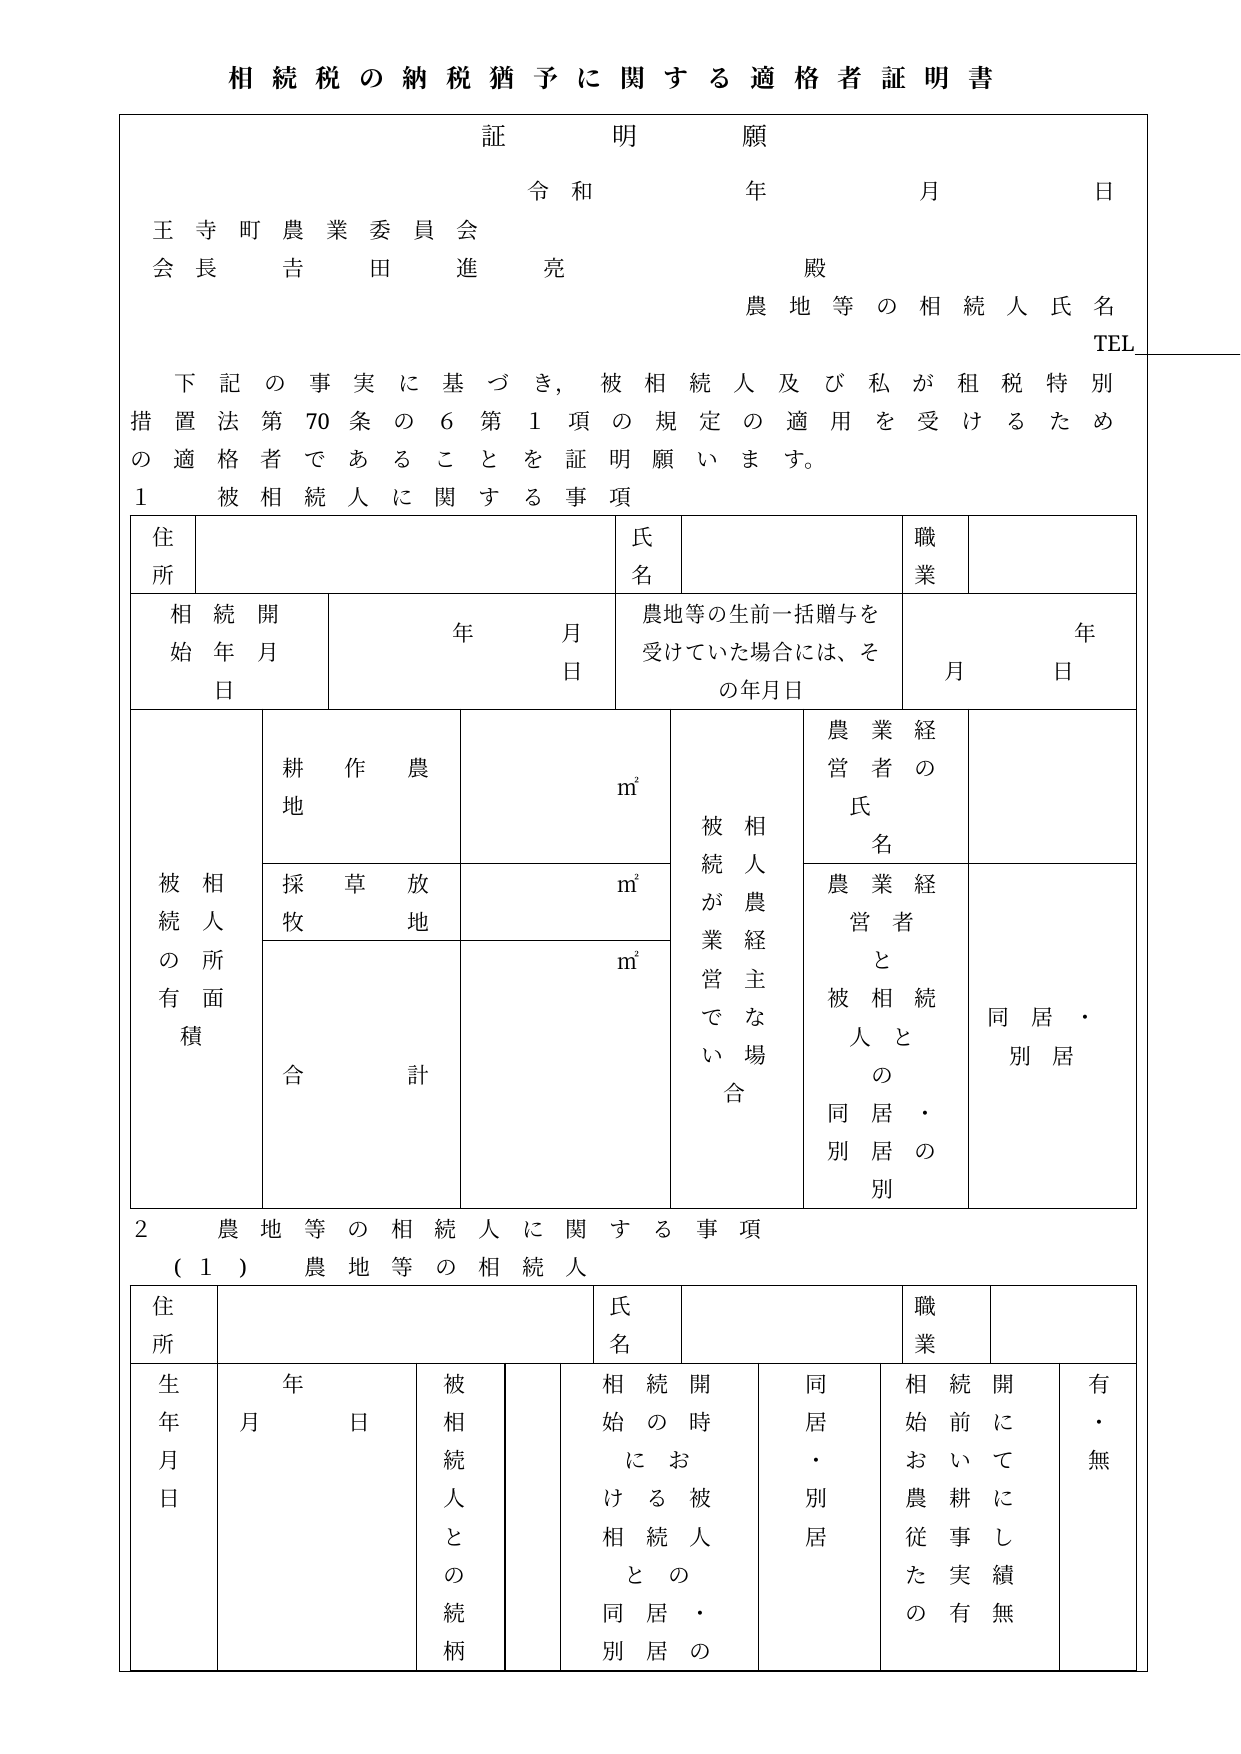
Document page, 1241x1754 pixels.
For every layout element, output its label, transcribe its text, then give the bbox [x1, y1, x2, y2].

text 相続税の納税猶予に関する適格者証明書 [108, 58, 1132, 96]
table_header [120, 115, 1147, 1671]
